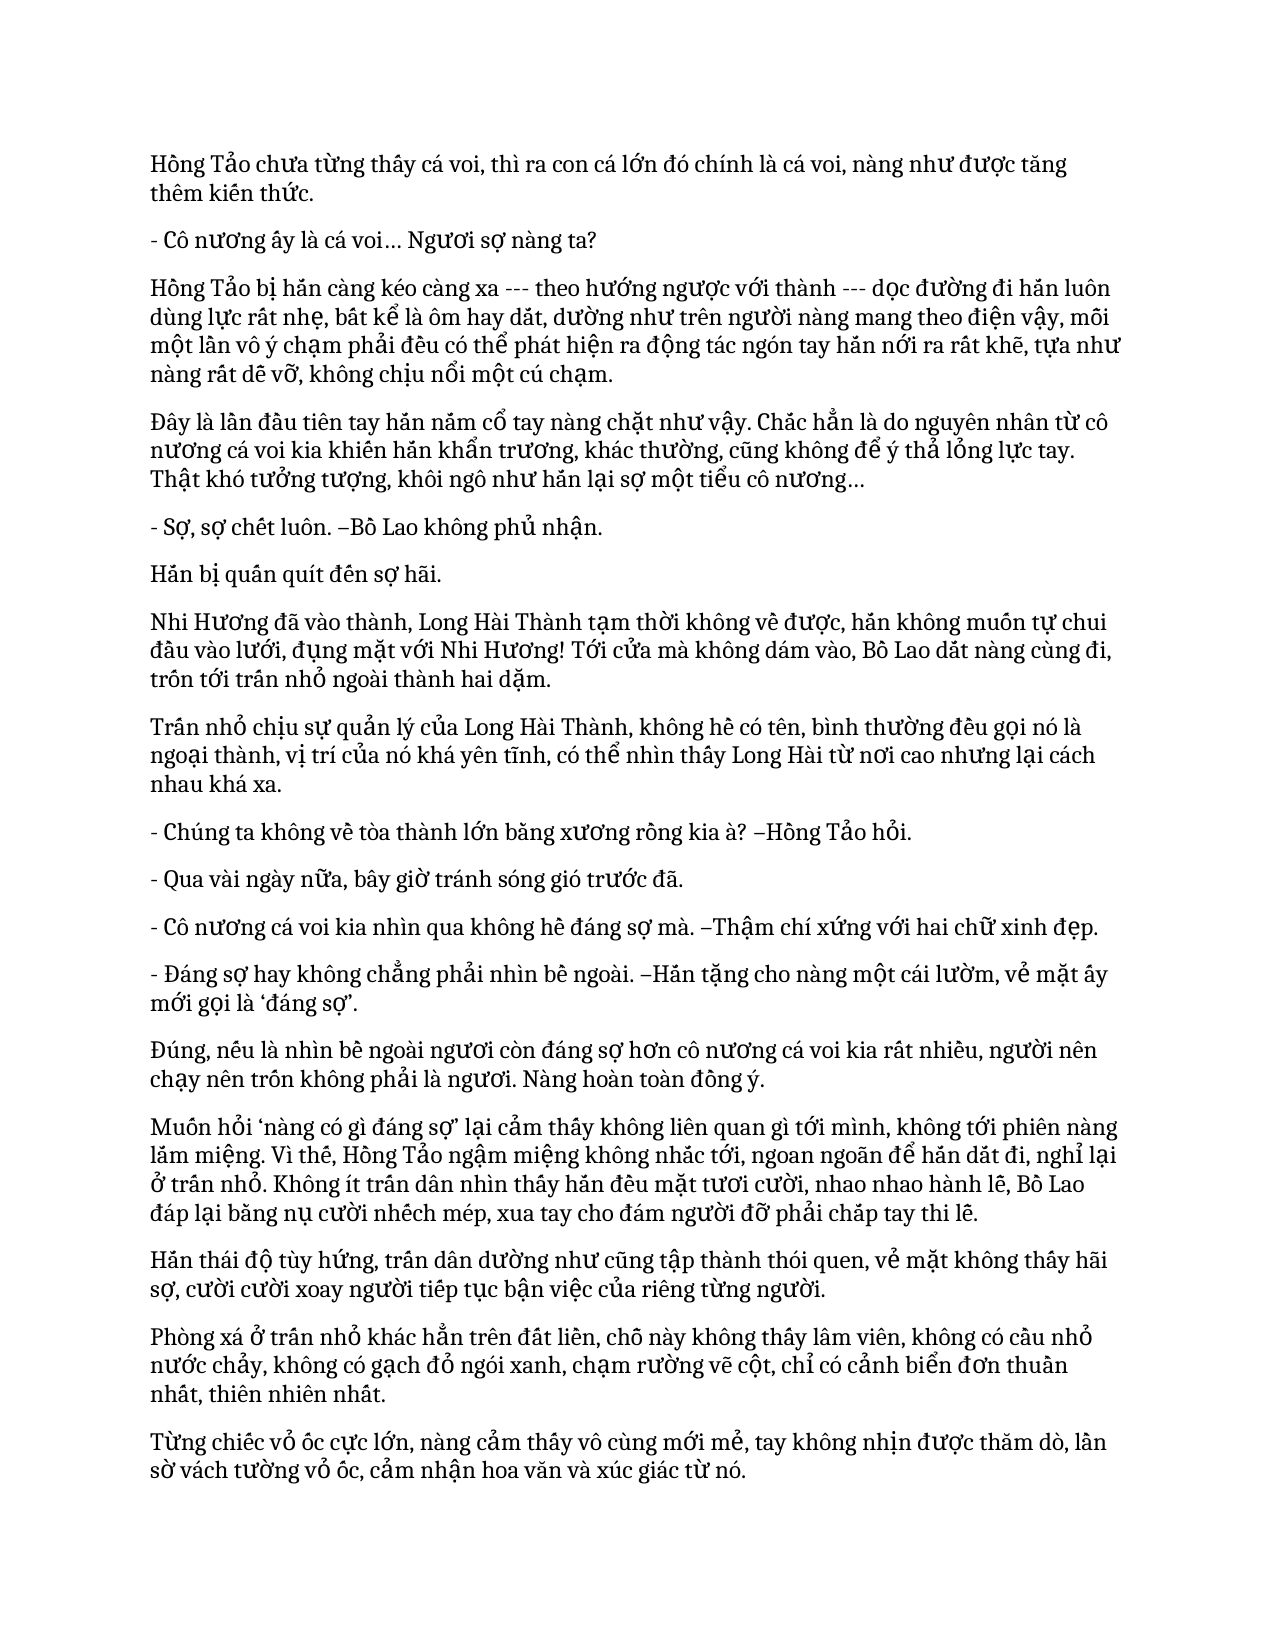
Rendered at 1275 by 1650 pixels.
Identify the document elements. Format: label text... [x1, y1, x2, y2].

text - Cô nương ấy là cá voi… Ngươi sợ nàng ta? [150, 226, 1125, 255]
text Đúng, nếu là nhìn bề ngoài ngươi còn đáng sợ hơn cô nương cá voi kia rất nhiều, người nên chạy nên trốn không phải là ngươi. Nàng hoàn toàn đồng ý. [150, 1036, 1125, 1094]
text Hồng Tảo bị hắn càng kéo càng xa --- theo hướng ngược với thành --- dọc đường đi hắn luôn dùng lực rất nhẹ, bất kể là ôm hay dắt, dường như trên người nàng mang theo điện vậy, mỗi một lần vô ý chạm phải đều có thể phát hiện ra động tác ngón tay hắn nới ra rất khẽ, tựa như nàng rất dễ vỡ, không chịu nổi một cú chạm. [150, 274, 1125, 389]
text Nhi Hương đã vào thành, Long Hài Thành tạm thời không về được, hắn không muốn tự chui đầu vào lưới, đụng mặt với Nhi Hương! Tới cửa mà không dám vào, Bồ Lao dắt nàng cùng đi, trốn tới trấn nhỏ ngoài thành hai dặm. [150, 607, 1125, 694]
text Trấn nhỏ chịu sự quản lý của Long Hài Thành, không hề có tên, bình thường đều gọi nó là ngoại thành, vị trí của nó khá yên tĩnh, có thể nhìn thấy Long Hài từ nơi cao nhưng lại cách nhau khá xa. [150, 712, 1125, 799]
text Hồng Tảo chưa từng thấy cá voi, thì ra con cá lớn đó chính là cá voi, nàng như được tăng thêm kiến thức. [150, 150, 1125, 207]
text Muốn hỏi ‘nàng có gì đáng sợ’ lại cảm thấy không liên quan gì tới mình, không tới phiên nàng lắm miệng. Vì thế, Hồng Tảo ngậm miệng không nhắc tới, ngoan ngoãn để hắn dắt đi, nghỉ lại ở trấn nhỏ. Không ít trấn dân nhìn thấy hắn đều mặt tươi cười, nhao nhao hành lễ, Bồ Lao đáp lại bằng nụ cười nhếch mép, xua tay cho đám người đỡ phải chắp tay thi lễ. [150, 1112, 1125, 1227]
text - Cô nương cá voi kia nhìn qua không hề đáng sợ mà. –Thậm chí xứng với hai chữ xinh đẹp. [150, 912, 1125, 941]
text Hắn thái độ tùy hứng, trấn dân dường như cũng tập thành thói quen, vẻ mặt không thấy hãi sợ, cười cười xoay người tiếp tục bận việc của riêng từng người. [150, 1246, 1125, 1304]
text Hắn bị quấn quít đến sợ hãi. [150, 560, 1125, 589]
text Phòng xá ở trấn nhỏ khác hẳn trên đất liền, chỗ này không thấy lâm viên, không có cầu nhỏ nước chảy, không có gạch đỏ ngói xanh, chạm rường vẽ cột, chỉ có cảnh biển đơn thuần nhất, thiên nhiên nhất. [150, 1322, 1125, 1409]
text - Qua vài ngày nữa, bây giờ tránh sóng gió trước đã. [150, 865, 1125, 894]
text - Chúng ta không về tòa thành lớn bằng xương rồng kia à? –Hồng Tảo hỏi. [150, 817, 1125, 846]
text - Đáng sợ hay không chẳng phải nhìn bề ngoài. –Hắn tặng cho nàng một cái lườm, vẻ mặt ấy mới gọi là ‘đáng sợ’. [150, 960, 1125, 1017]
text - Sợ, sợ chết luôn. –Bồ Lao không phủ nhận. [150, 512, 1125, 541]
text Từng chiếc vỏ ốc cực lớn, nàng cảm thấy vô cùng mới mẻ, tay không nhịn được thăm dò, lần sờ vách tường vỏ ốc, cảm nhận hoa văn và xúc giác từ nó. [150, 1427, 1125, 1485]
text Đây là lần đầu tiên tay hắn nắm cổ tay nàng chặt như vậy. Chắc hẳn là do nguyên nhân từ cô nương cá voi kia khiến hắn khẩn trương, khác thường, cũng không để ý thả lỏng lực tay. Thật khó tưởng tượng, khôi ngô như hắn lại sợ một tiểu cô nương… [150, 407, 1125, 494]
